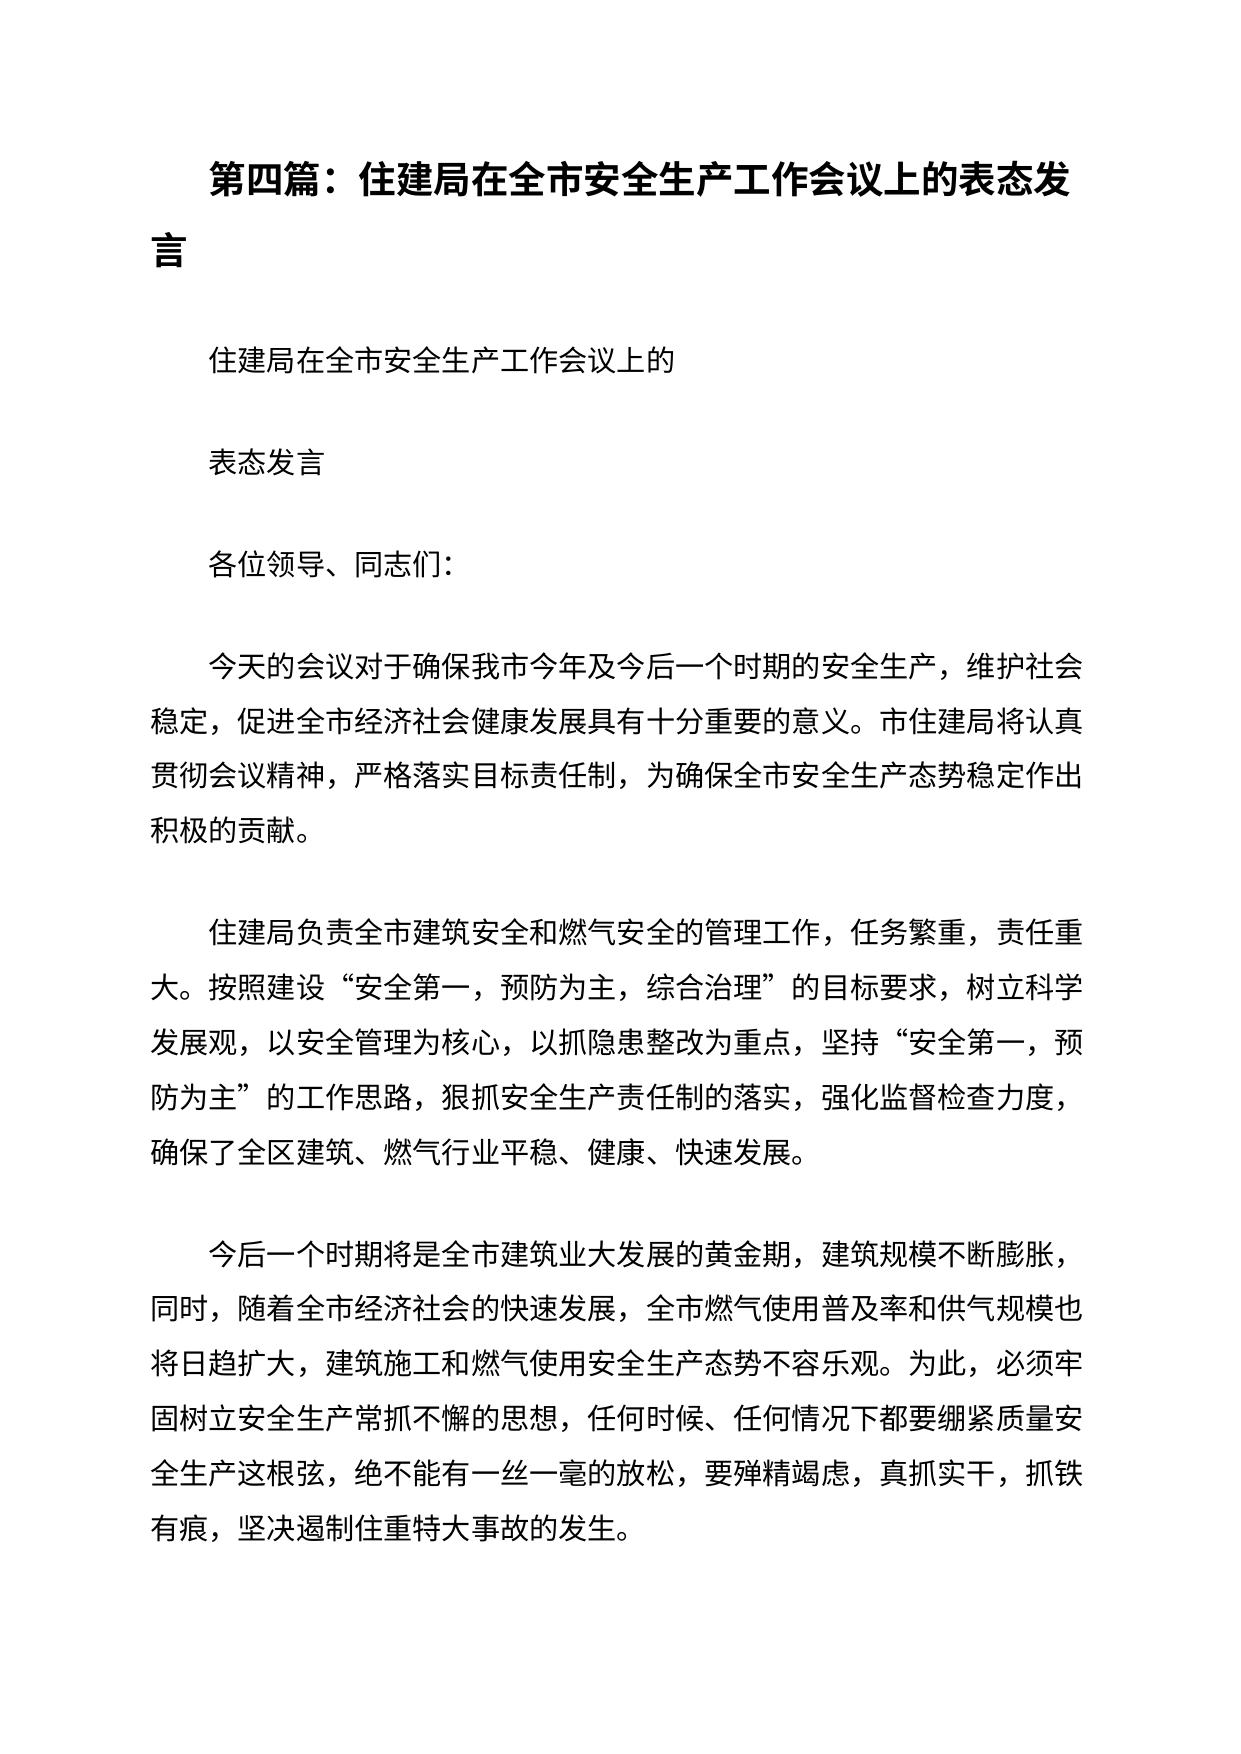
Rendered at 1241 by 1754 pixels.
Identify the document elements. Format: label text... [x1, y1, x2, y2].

text 表态发言 [150, 440, 1090, 482]
text 住建局在全市安全生产工作会议上的 [150, 338, 1090, 380]
text 今后一个时期将是全市建筑业大发展的黄金期，建筑规模不断膨胀，同时，随着全市经济社会的快速发展，全市燃气使用普及率和供气规模也将日趋扩大，建筑施工和燃气使用安全生产态势不容乐观。为此，必须牢固树立安全生产常抓不懈的思想，任何时候、任何情况下都要绷紧质量安全生产这根弦，绝不能有一丝一毫的放松，要殚精竭虑，真抓实干，抓铁有痕，坚决遏制住重特大事故的发生。 [150, 1231, 1090, 1548]
text 住建局负责全市建筑安全和燃气安全的管理工作，任务繁重，责任重大。按照建设“安全第一，预防为主，综合治理”的目标要求，树立科学发展观，以安全管理为核心，以抓隐患整改为重点，坚持“安全第一，预防为主”的工作思路，狠抓安全生产责任制的落实，强化监督检查力度，确保了全区建筑、燃气行业平稳、健康、快速发展。 [150, 910, 1090, 1172]
text 今天的会议对于确保我市今年及今后一个时期的安全生产，维护社会稳定，促进全市经济社会健康发展具有十分重要的意义。市住建局将认真贯彻会议精神，严格落实目标责任制，为确保全市安全生产态势稳定作出积极的贡献。 [150, 643, 1090, 850]
text 第四篇：住建局在全市安全生产工作会议上的表态发言 [150, 150, 1090, 275]
text 各位领导、同志们： [150, 541, 1090, 584]
